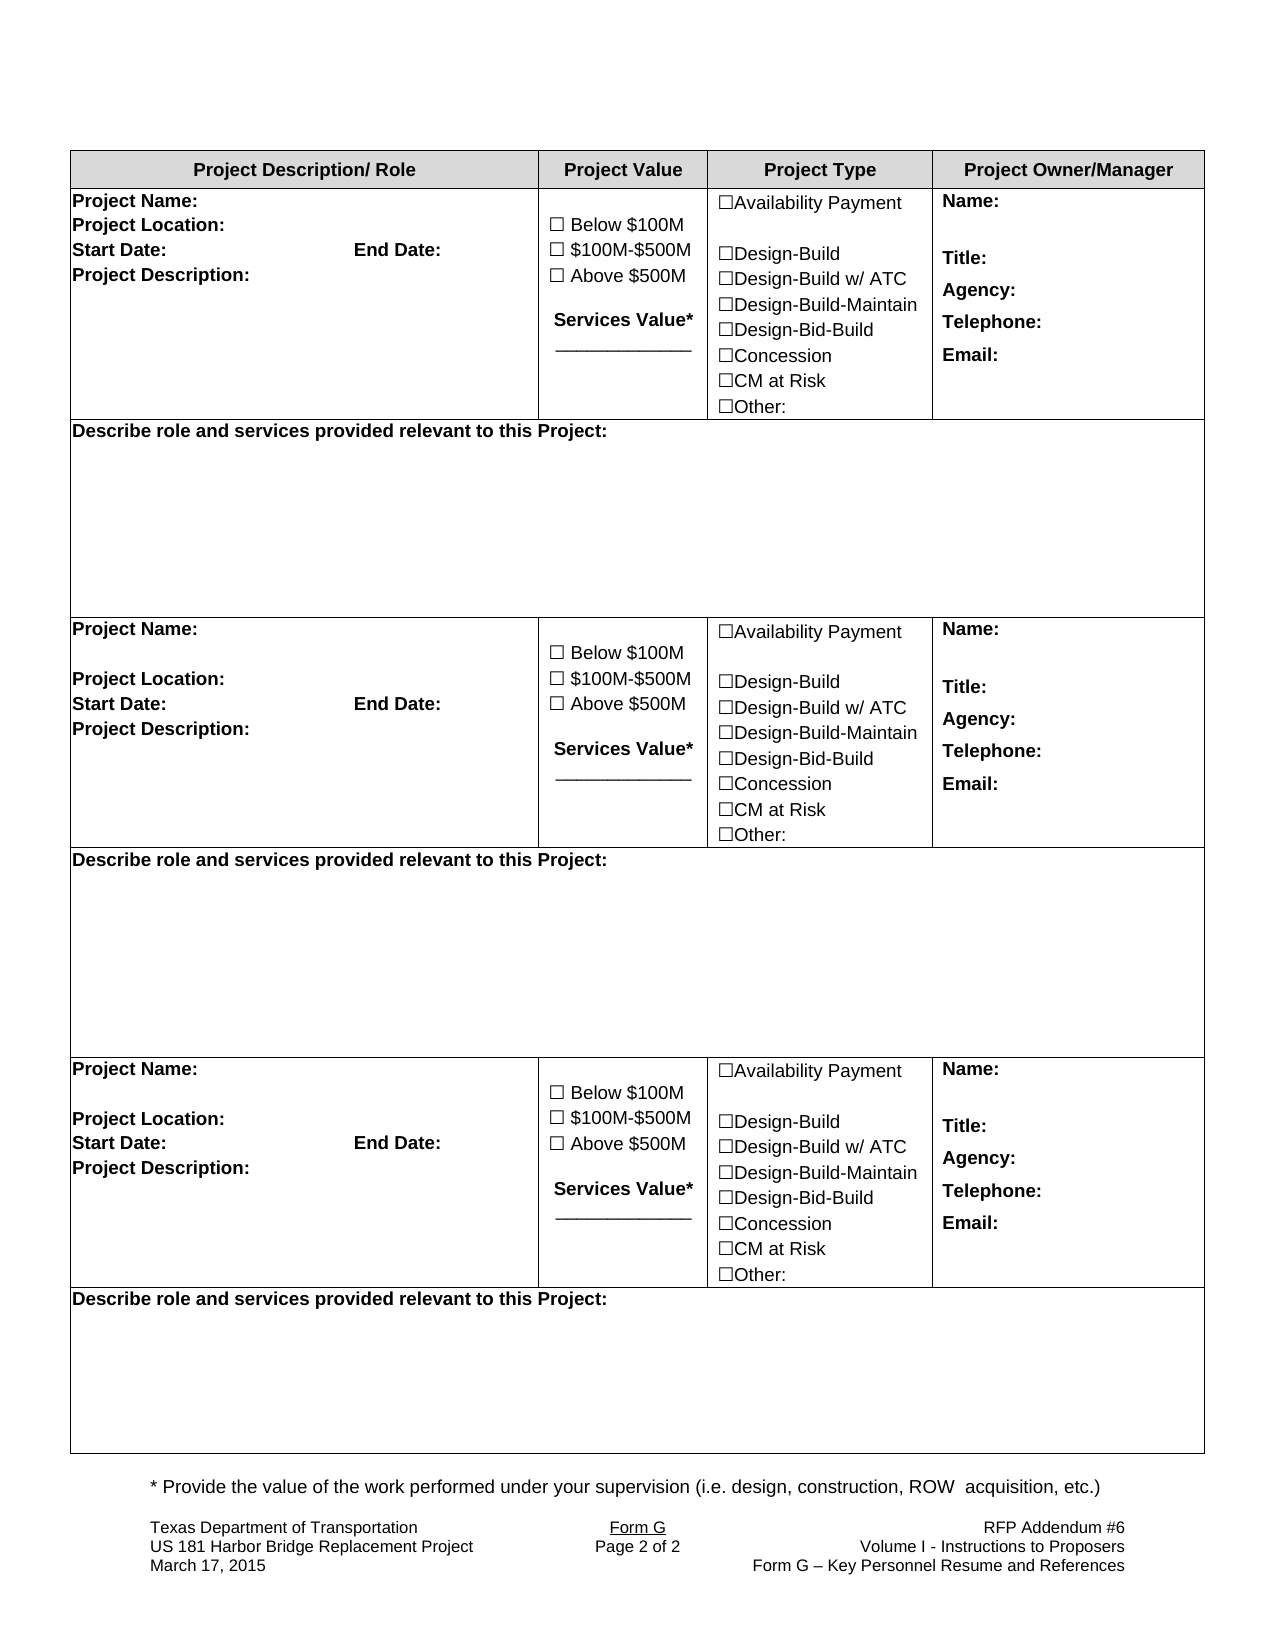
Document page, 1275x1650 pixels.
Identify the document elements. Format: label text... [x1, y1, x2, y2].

text * Provide the value of the work performed under your supervision (i.e. design, construction, ROW acquisition, etc.) [150, 1476, 1125, 1497]
table_cell Name: Title: Agency: Telephone: Email: [933, 618, 1204, 847]
table_cell Project Name: Project Location: Start Date: End Date: Project Description: [71, 189, 538, 418]
table_cell ☐ Below $100M ☐ $100M-$500M ☐ Above $500M Services Value* _____________ [539, 1058, 707, 1287]
table_cell Name: Title: Agency: Telephone: Email: [933, 1058, 1204, 1287]
table_cell Project Name: Project Location: Start Date: End Date: Project Description: [71, 1058, 538, 1287]
table_cell Name: Title: Agency: Telephone: Email: [933, 189, 1204, 418]
table_cell ☐ Below $100M ☐ $100M-$500M ☐ Above $500M Services Value* _____________ [539, 618, 707, 847]
table_cell Describe role and services provided relevant to this Project: [71, 1288, 1204, 1453]
table_header Project Description/ Role [71, 151, 538, 188]
table_cell Project Name: Project Location: Start Date: End Date: Project Description: [71, 618, 538, 847]
table_header Project Value [539, 151, 707, 188]
table_cell Describe role and services provided relevant to this Project: [71, 848, 1204, 1057]
table_cell ☐Availability Payment ☐Design-Build ☐Design-Build w/ ATC ☐Design-Build-Maintain ☐Design-Bid-Build ☐Concession ☐CM at Risk ☐Other: [708, 189, 932, 418]
table_cell ☐Availability Payment ☐Design-Build ☐Design-Build w/ ATC ☐Design-Build-Maintain ☐Design-Bid-Build ☐Concession ☐CM at Risk ☐Other: [708, 1058, 932, 1287]
table_cell ☐Availability Payment ☐Design-Build ☐Design-Build w/ ATC ☐Design-Build-Maintain ☐Design-Bid-Build ☐Concession ☐CM at Risk ☐Other: [708, 618, 932, 847]
table_header Project Owner/Manager [933, 151, 1204, 188]
table_cell ☐ Below $100M ☐ $100M-$500M ☐ Above $500M Services Value* _____________ [539, 189, 707, 418]
table_header Project Type [708, 151, 932, 188]
table_cell Describe role and services provided relevant to this Project: [71, 420, 1204, 617]
